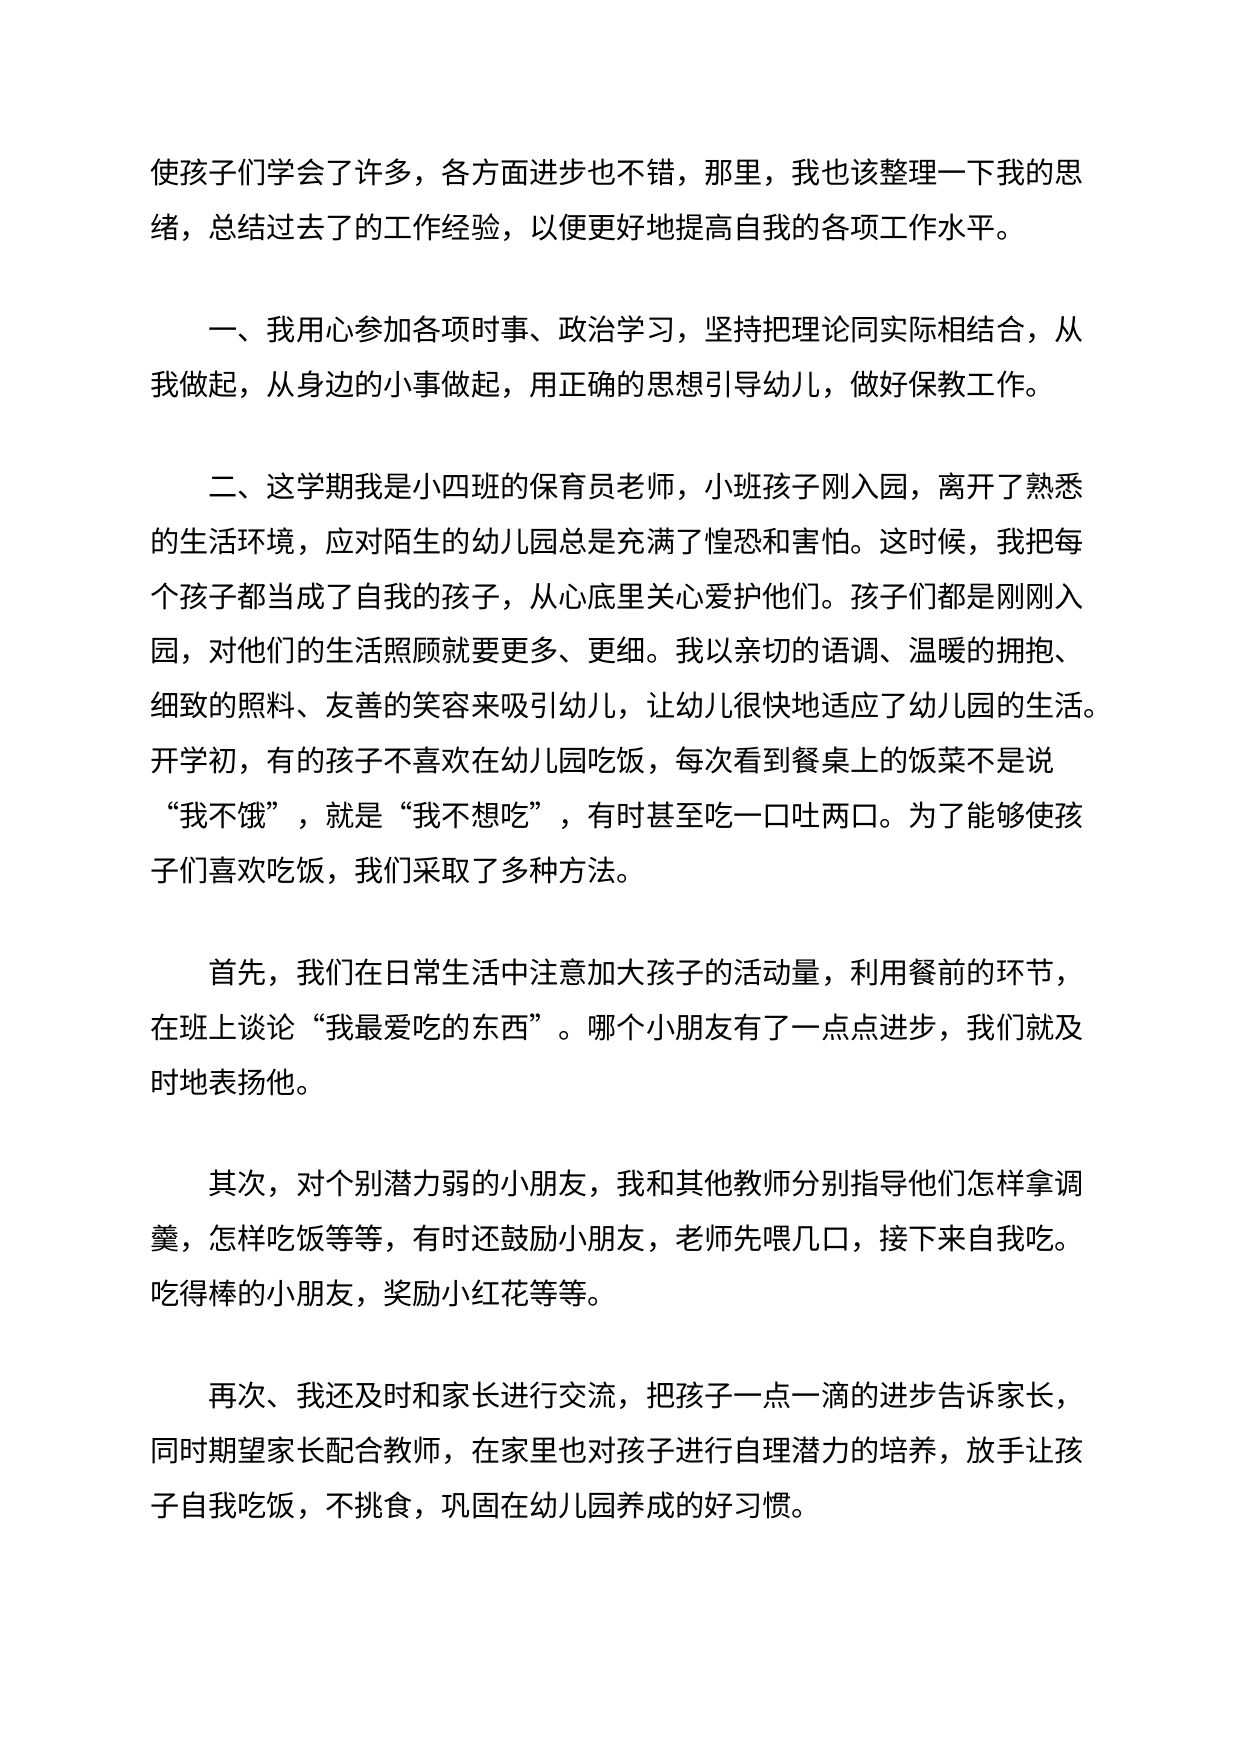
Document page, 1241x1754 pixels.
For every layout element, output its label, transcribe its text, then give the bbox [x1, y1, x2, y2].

text 二、这学期我是小四班的保育员老师，小班孩子刚入园，离开了熟悉的生活环境，应对陌生的幼儿园总是充满了惶恐和害怕。这时候，我把每个孩子都当成了自我的孩子，从心底里关心爱护他们。孩子们都是刚刚入园，对他们的生活照顾就要更多、更细。我以亲切的语调、温暖的拥抱、细致的照料、友善的笑容来吸引幼儿，让幼儿很快地适应了幼儿园的生活。开学初，有的孩子不喜欢在幼儿园吃饭，每次看到餐桌上的饭菜不是说“我不饿”，就是“我不想吃”，有时甚至吃一口吐两口。为了能够使孩子们喜欢吃饭，我们采取了多种方法。 [150, 463, 1090, 890]
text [150, 150, 1090, 247]
text 再次、我还及时和家长进行交流，把孩子一点一滴的进步告诉家长，同时期望家长配合教师，在家里也对孩子进行自理潜力的培养，放手让孩子自我吃饭，不挑食，巩固在幼儿园养成的好习惯。 [150, 1372, 1090, 1524]
text 其次，对个别潜力弱的小朋友，我和其他教师分别指导他们怎样拿调羹，怎样吃饭等等，有时还鼓励小朋友，老师先喂几口，接下来自我吃。吃得棒的小朋友，奖励小红花等等。 [150, 1161, 1090, 1313]
text 首先，我们在日常生活中注意加大孩子的活动量，利用餐前的环节，在班上谈论“我最爱吃的东西”。哪个小朋友有了一点点进步，我们就及时地表扬他。 [150, 949, 1090, 1101]
text 一、我用心参加各项时事、政治学习，坚持把理论同实际相结合，从我做起，从身边的小事做起，用正确的思想引导幼儿，做好保教工作。 [150, 307, 1090, 404]
